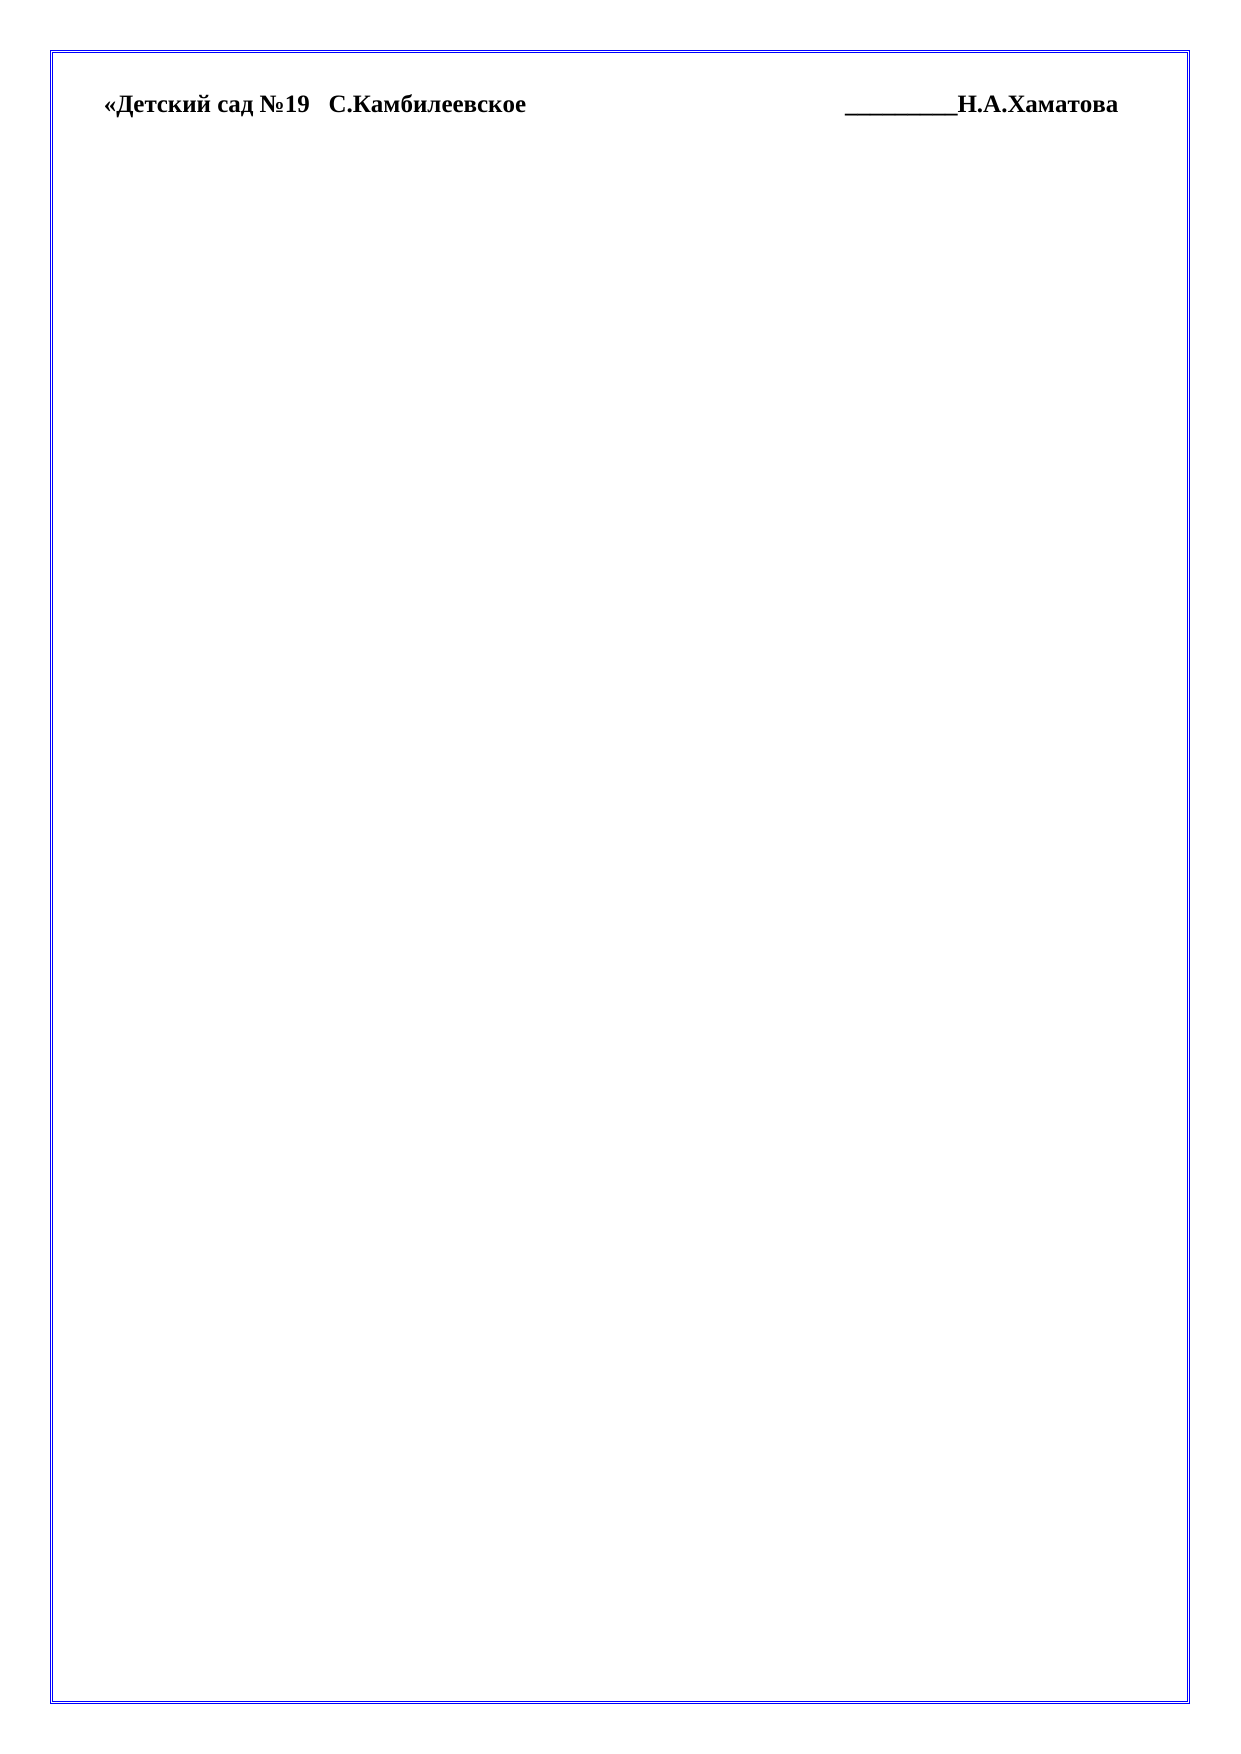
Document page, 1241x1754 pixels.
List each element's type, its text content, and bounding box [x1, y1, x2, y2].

text «Детский сад №19 С.Камбилеевское _________Н.А.Хаматова [103, 89, 1137, 117]
